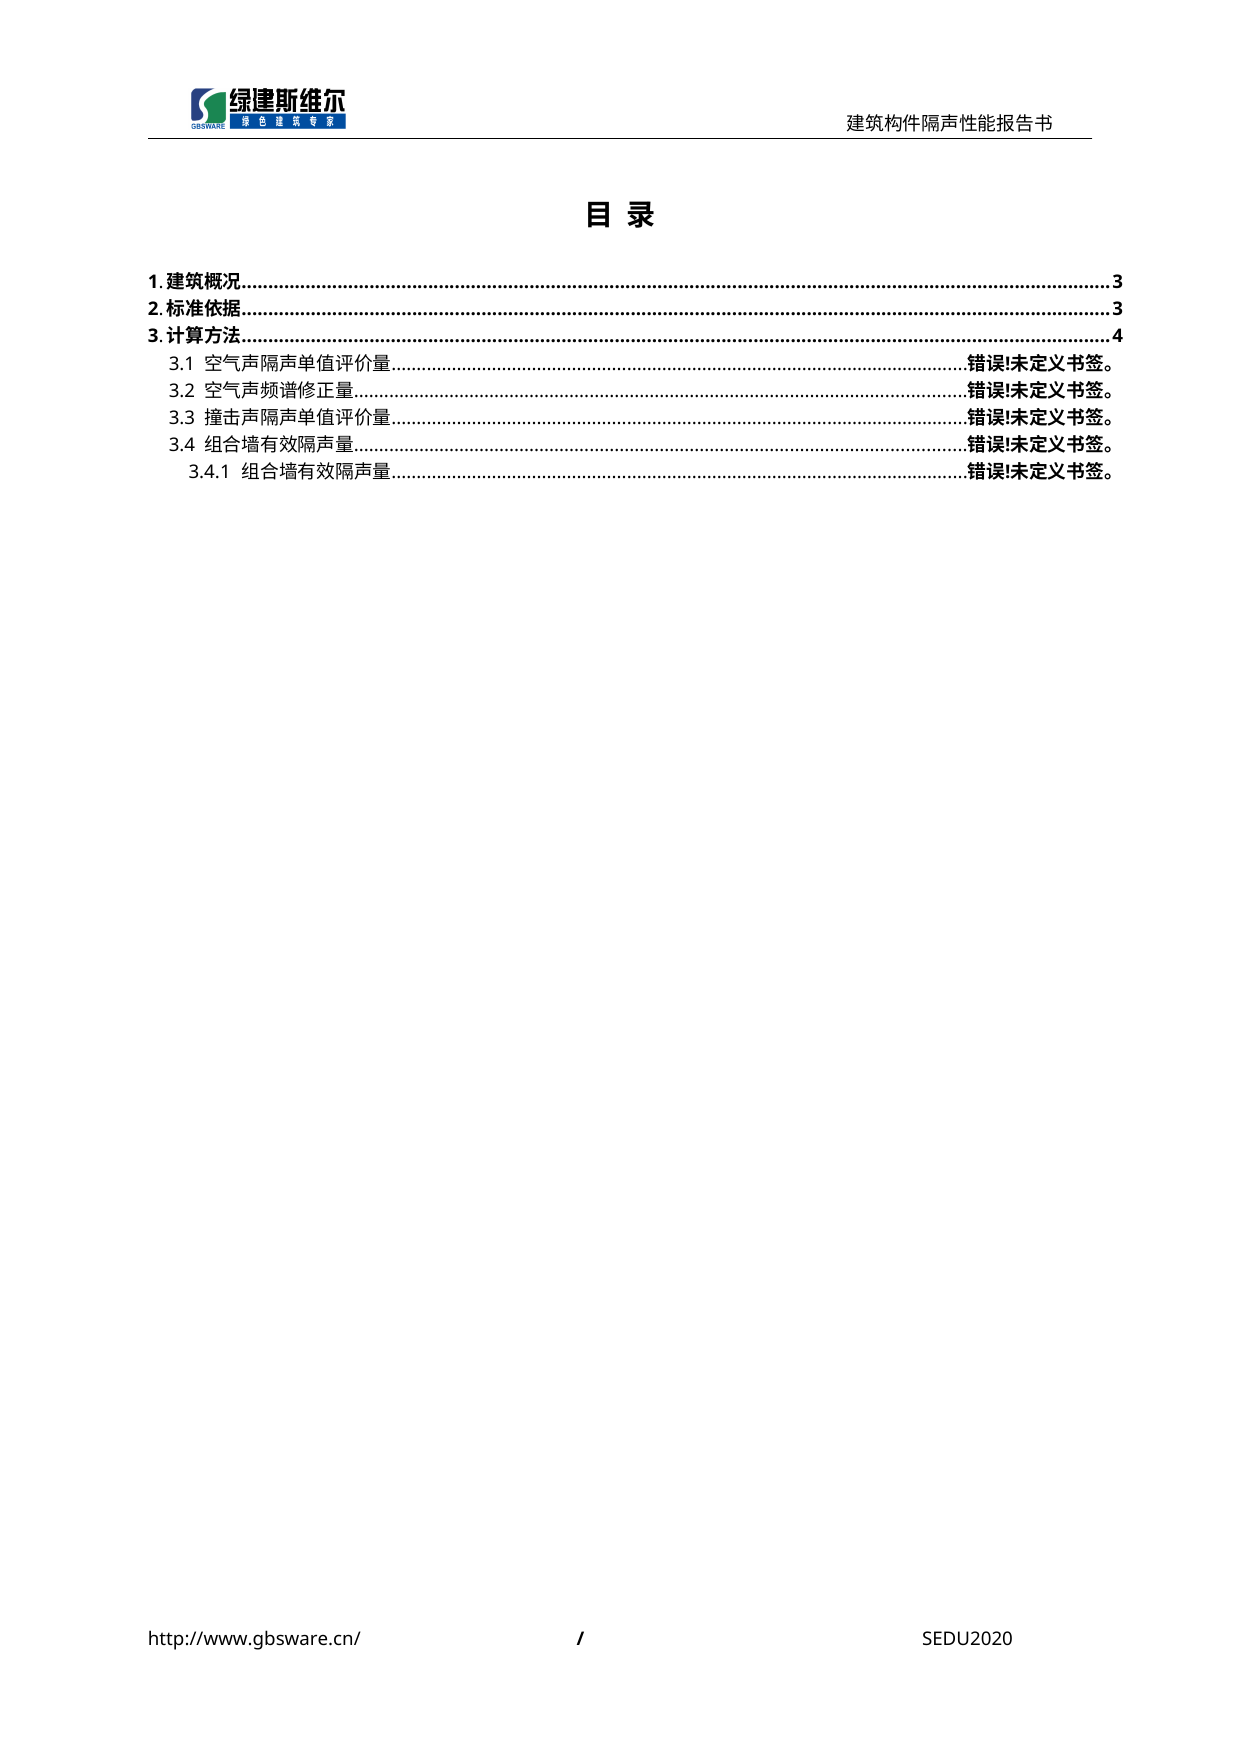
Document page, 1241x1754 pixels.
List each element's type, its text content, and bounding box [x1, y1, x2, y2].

text 3.1 空气声隔声单值评价量 错误!未定义书签。 [168, 348, 1092, 375]
text 目 录 [148, 192, 1092, 234]
picture [187, 88, 347, 130]
text 3 计算方法 4 [148, 321, 1092, 348]
text 3.3 撞击声隔声单值评价量 错误!未定义书签。 [168, 402, 1092, 430]
text 3.4 组合墙有效隔声量 错误!未定义书签。 [168, 430, 1092, 457]
text 3.4.1 组合墙有效隔声量 错误!未定义书签。 [169, 457, 1092, 484]
text 3.2 空气声频谱修正量 错误!未定义书签。 [168, 375, 1092, 402]
text 2 标准依据 3 [148, 294, 1092, 321]
text 1 建筑概况 3 [148, 267, 1092, 294]
